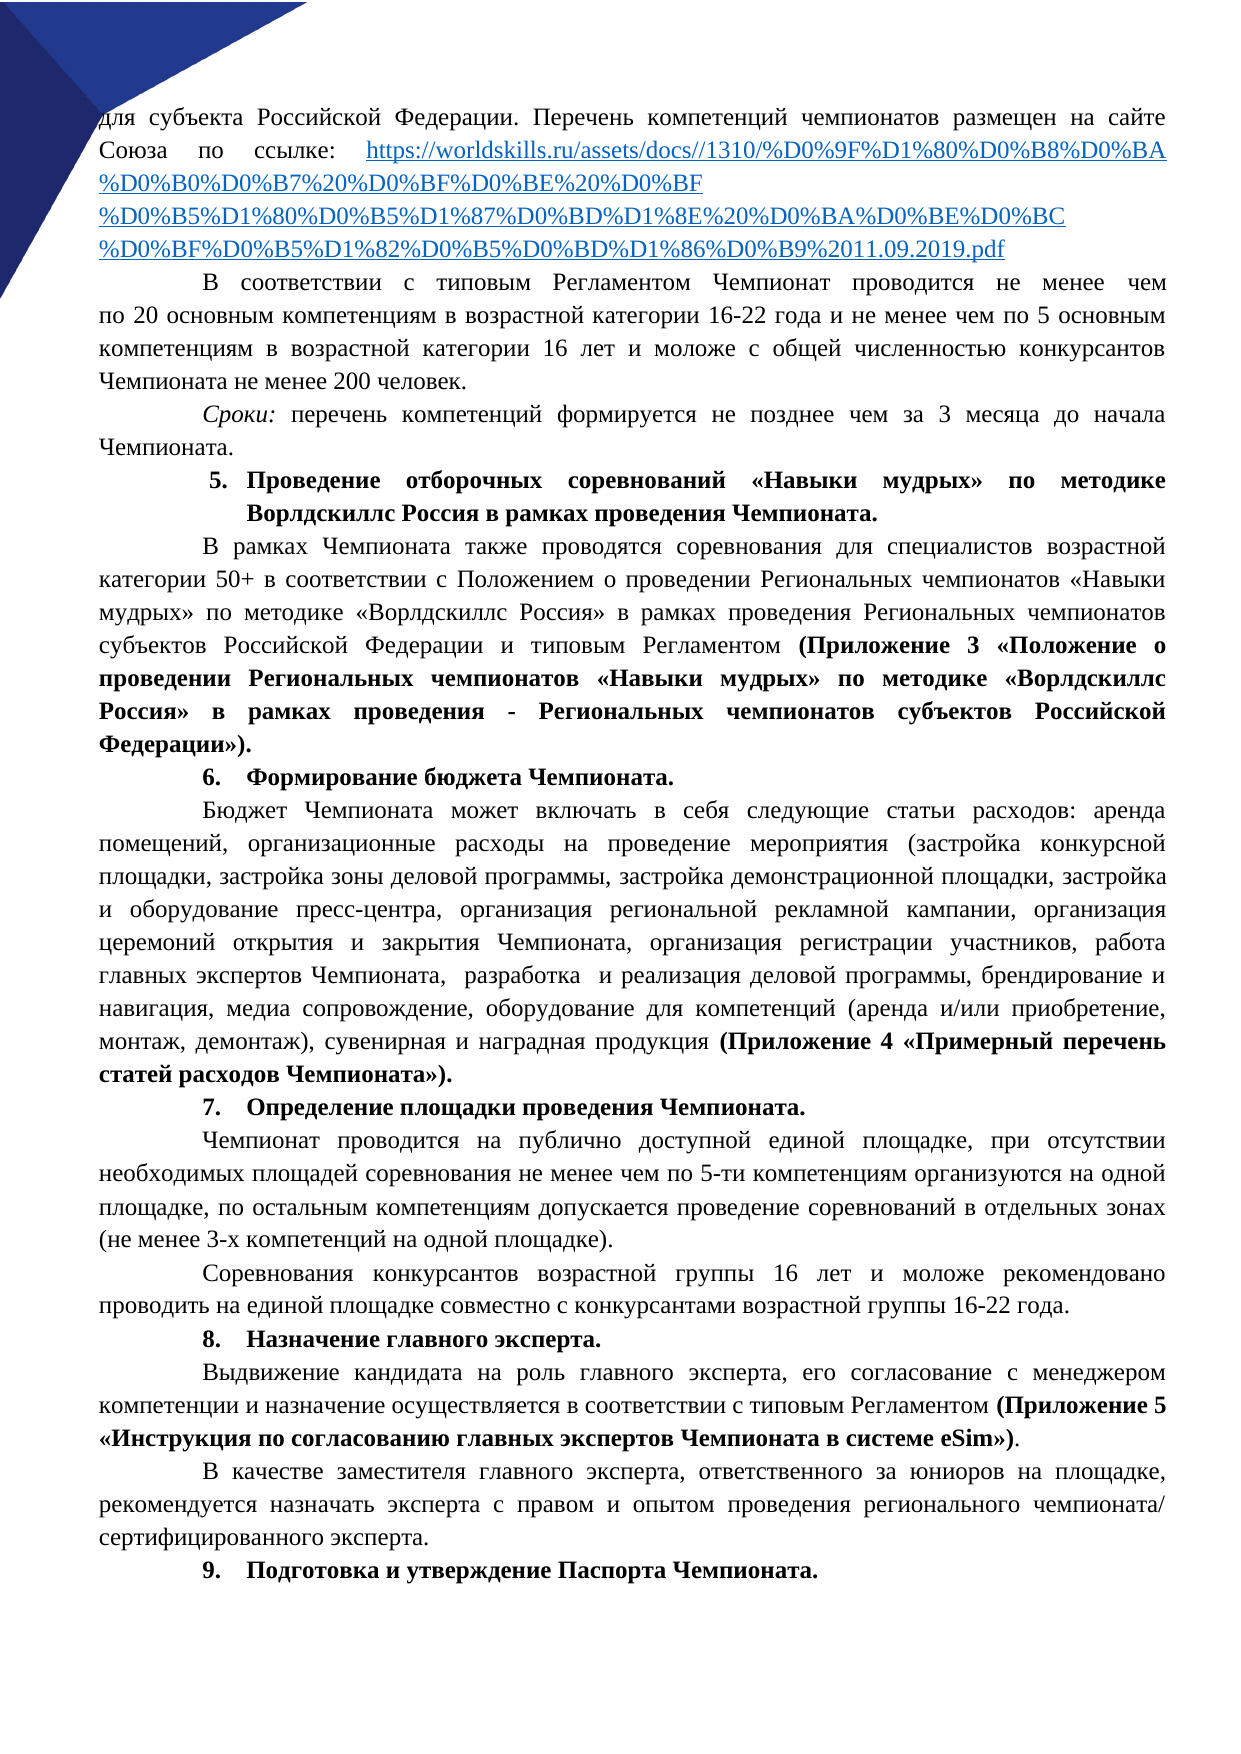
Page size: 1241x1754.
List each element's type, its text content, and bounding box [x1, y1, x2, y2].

list В соответствии с типовым Регламентом Чемпионат проводится не менее чем по 20 основным компетенциям в возрастной категории 16-22 года и не менее чем по 5 основным компетенциям в возрастной категории 16 лет и моложе с общей численностью конкурсантов Чемпионата не менее 200 человек. [99, 267, 1167, 395]
list Бюджет Чемпионата может включать в себя следующие статьи расходов: аренда помещений, организационные расходы на проведение мероприятия (застройка конкурсной площадки, застройка зоны деловой программы, застройка демонстрационной площадки, застройка и оборудование пресс-центра, организация региональной рекламной кампании, организация церемоний открытия и закрытия Чемпионата, организация регистрации участников, работа главных экспертов Чемпионата, разработка и реализация деловой программы, брендирование и навигация, медиа сопровождение, оборудование для компетенций (аренда и/или приобретение, монтаж, демонтаж), сувенирная и наградная продукция (Приложение 4 «Примерный перечень статей расходов Чемпионата»). [99, 795, 1167, 1088]
list Назначение главного эксперта. [99, 1324, 1167, 1352]
picture [0, 2, 1141, 1616]
list Проведение отборочных соревнований «Навыки мудрых» по методике Ворлдскиллс Россия в рамках проведения Чемпионата. [209, 465, 1167, 527]
list Соревнования конкурсантов возрастной группы 16 лет и моложе рекомендовано проводить на единой площадке совместно с конкурсантами возрастной группы 16-22 года. [99, 1258, 1167, 1319]
list Определение площадки проведения Чемпионата. [99, 1092, 1167, 1121]
list Чемпионат проводится на публично доступной единой площадке, при отсутствии необходимых площадей соревнования не менее чем по 5-ти компетенциям организуются на одной площадке, по остальным компетенциям допускается проведение соревнований в отдельных зонах (не менее 3-х компетенций на одной площадке). [99, 1126, 1167, 1253]
list В рамках Чемпионата также проводятся соревнования для специалистов возрастной категории 50+ в соответствии с Положением о проведении Региональных чемпионатов «Навыки мудрых» по методике «Ворлдскиллс Россия» в рамках проведения Региональных чемпионатов субъектов Российской Федерации и типовым Регламентом (Приложение 3 «Положение о проведении Региональных чемпионатов «Навыки мудрых» по методике «Ворлдскиллс Россия» в рамках проведения - Региональных чемпионатов субъектов Российской Федерации»). [99, 531, 1167, 758]
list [99, 102, 1167, 263]
list В качестве заместителя главного эксперта, ответственного за юниоров на площадке, рекомендуется назначать эксперта с правом и опытом проведения регионального чемпионата/ сертифицированного эксперта. [99, 1456, 1167, 1551]
list Выдвижение кандидата на роль главного эксперта, его согласование с менеджером компетенции и назначение осуществляется в соответствии с типовым Регламентом (Приложение 5 «Инструкция по согласованию главных экспертов Чемпионата в системе eSim»). [99, 1357, 1167, 1451]
list Формирование бюджета Чемпионата. [99, 762, 1167, 791]
list Сроки: перечень компетенций формируется не позднее чем за 3 месяца до начала Чемпионата. [99, 399, 1167, 461]
list Подготовка и утверждение Паспорта Чемпионата. [99, 1555, 1167, 1583]
